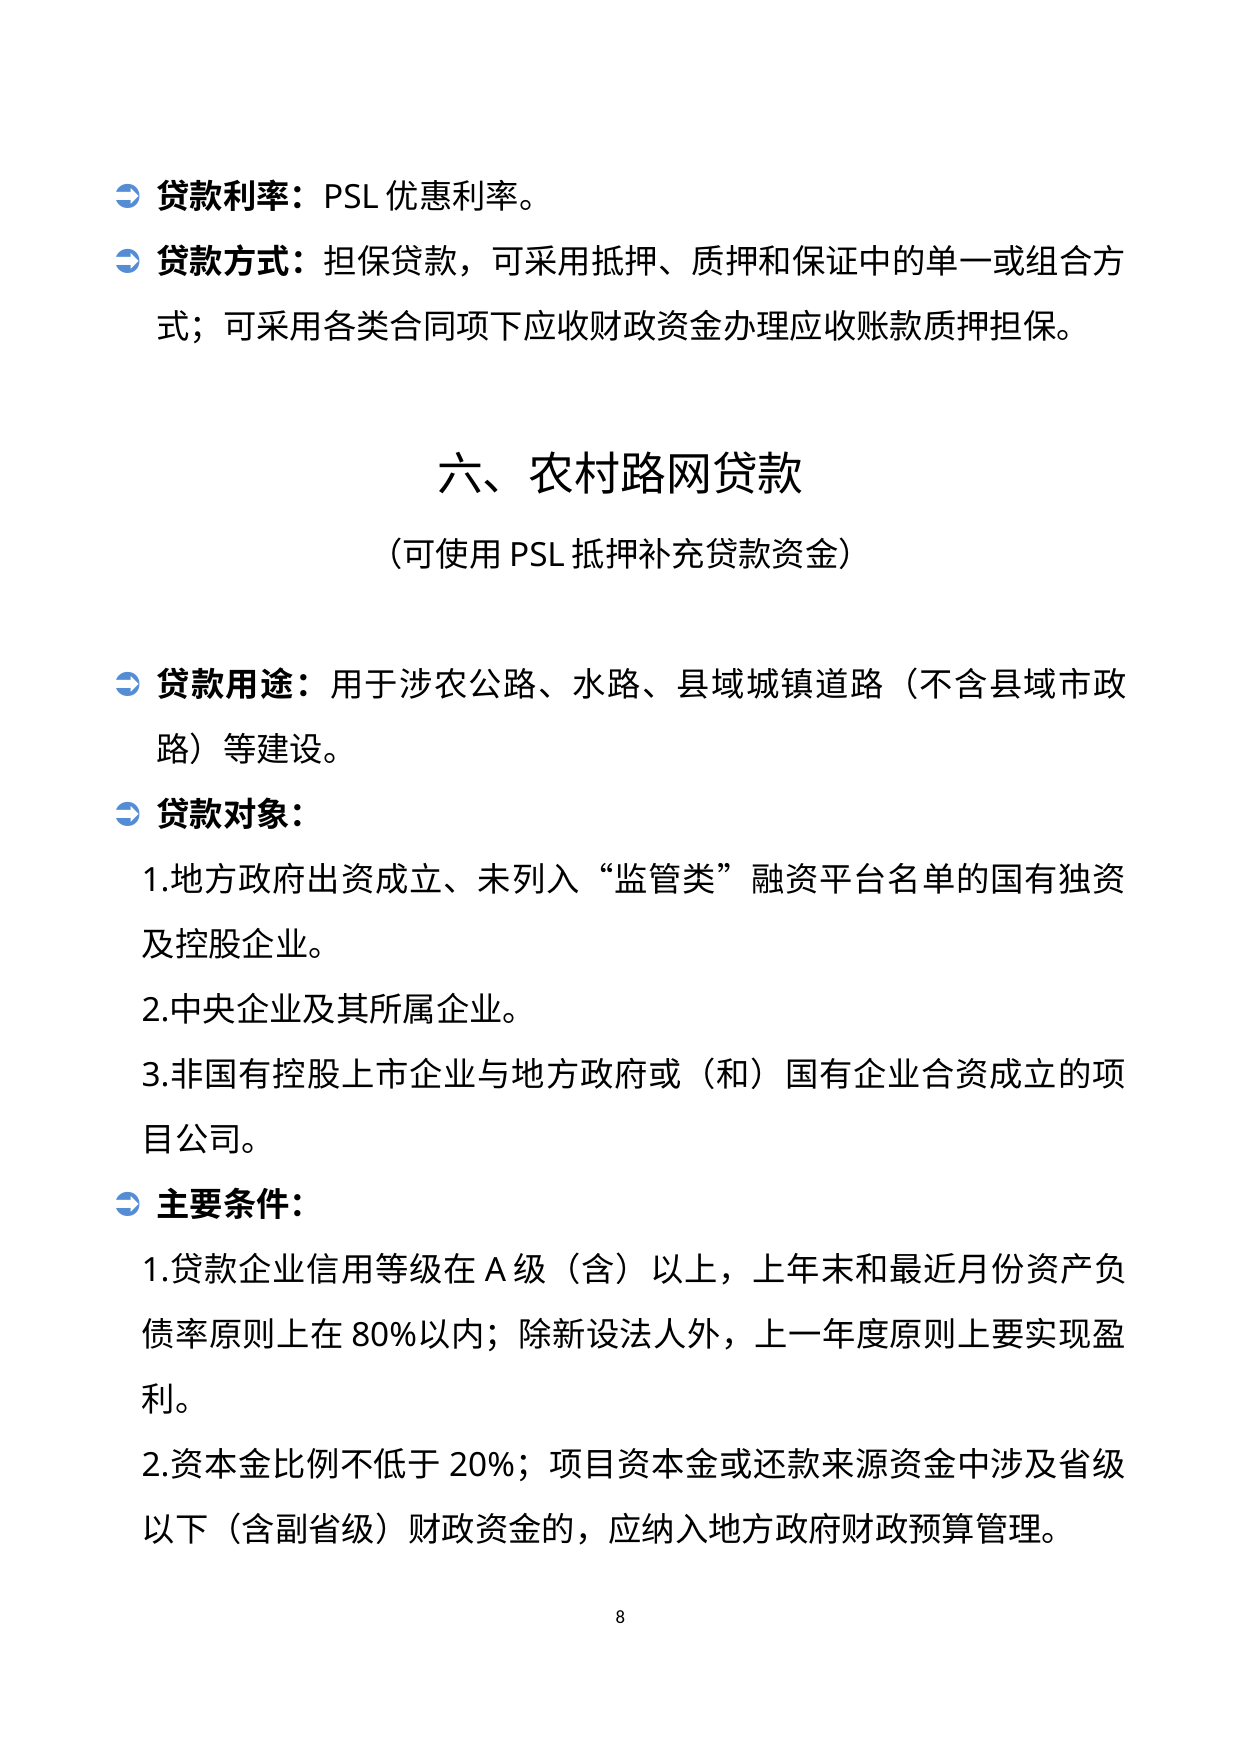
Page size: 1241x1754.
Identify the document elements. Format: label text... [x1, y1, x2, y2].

text 六、农村路网贷款 [112, 422, 1128, 519]
text 2.资本金比例不低于20%；项目资本金或还款来源资金中涉及省级以下（含副省级）财政资金的，应纳入地方政府财政预算管理。 [141, 1429, 1128, 1559]
text 2.中央企业及其所属企业。 [141, 974, 1128, 1039]
list 贷款方式：担保贷款，可采用抵押、质押和保证中的单一或组合方式；可采用各类合同项下应收财政资金办理应收账款质押担保。 [112, 227, 1128, 357]
text 1.贷款企业信用等级在A级（含）以上，上年末和最近月份资产负债率原则上在80%以内；除新设法人外，上一年度原则上要实现盈利。 [141, 1234, 1128, 1429]
list 贷款用途：用于涉农公路、水路、县域城镇道路（不含县域市政路）等建设。 [112, 649, 1128, 779]
text 1.地方政府出资成立、未列入“监管类”融资平台名单的国有独资及控股企业。 [141, 844, 1128, 974]
text 3.非国有控股上市企业与地方政府或（和）国有企业合资成立的项目公司。 [141, 1039, 1128, 1169]
list 贷款对象： [112, 779, 1128, 844]
list 主要条件： [112, 1169, 1128, 1234]
list 贷款利率：PSL优惠利率。 [112, 162, 1128, 227]
text （可使用PSL抵押补充贷款资金） [112, 519, 1128, 584]
